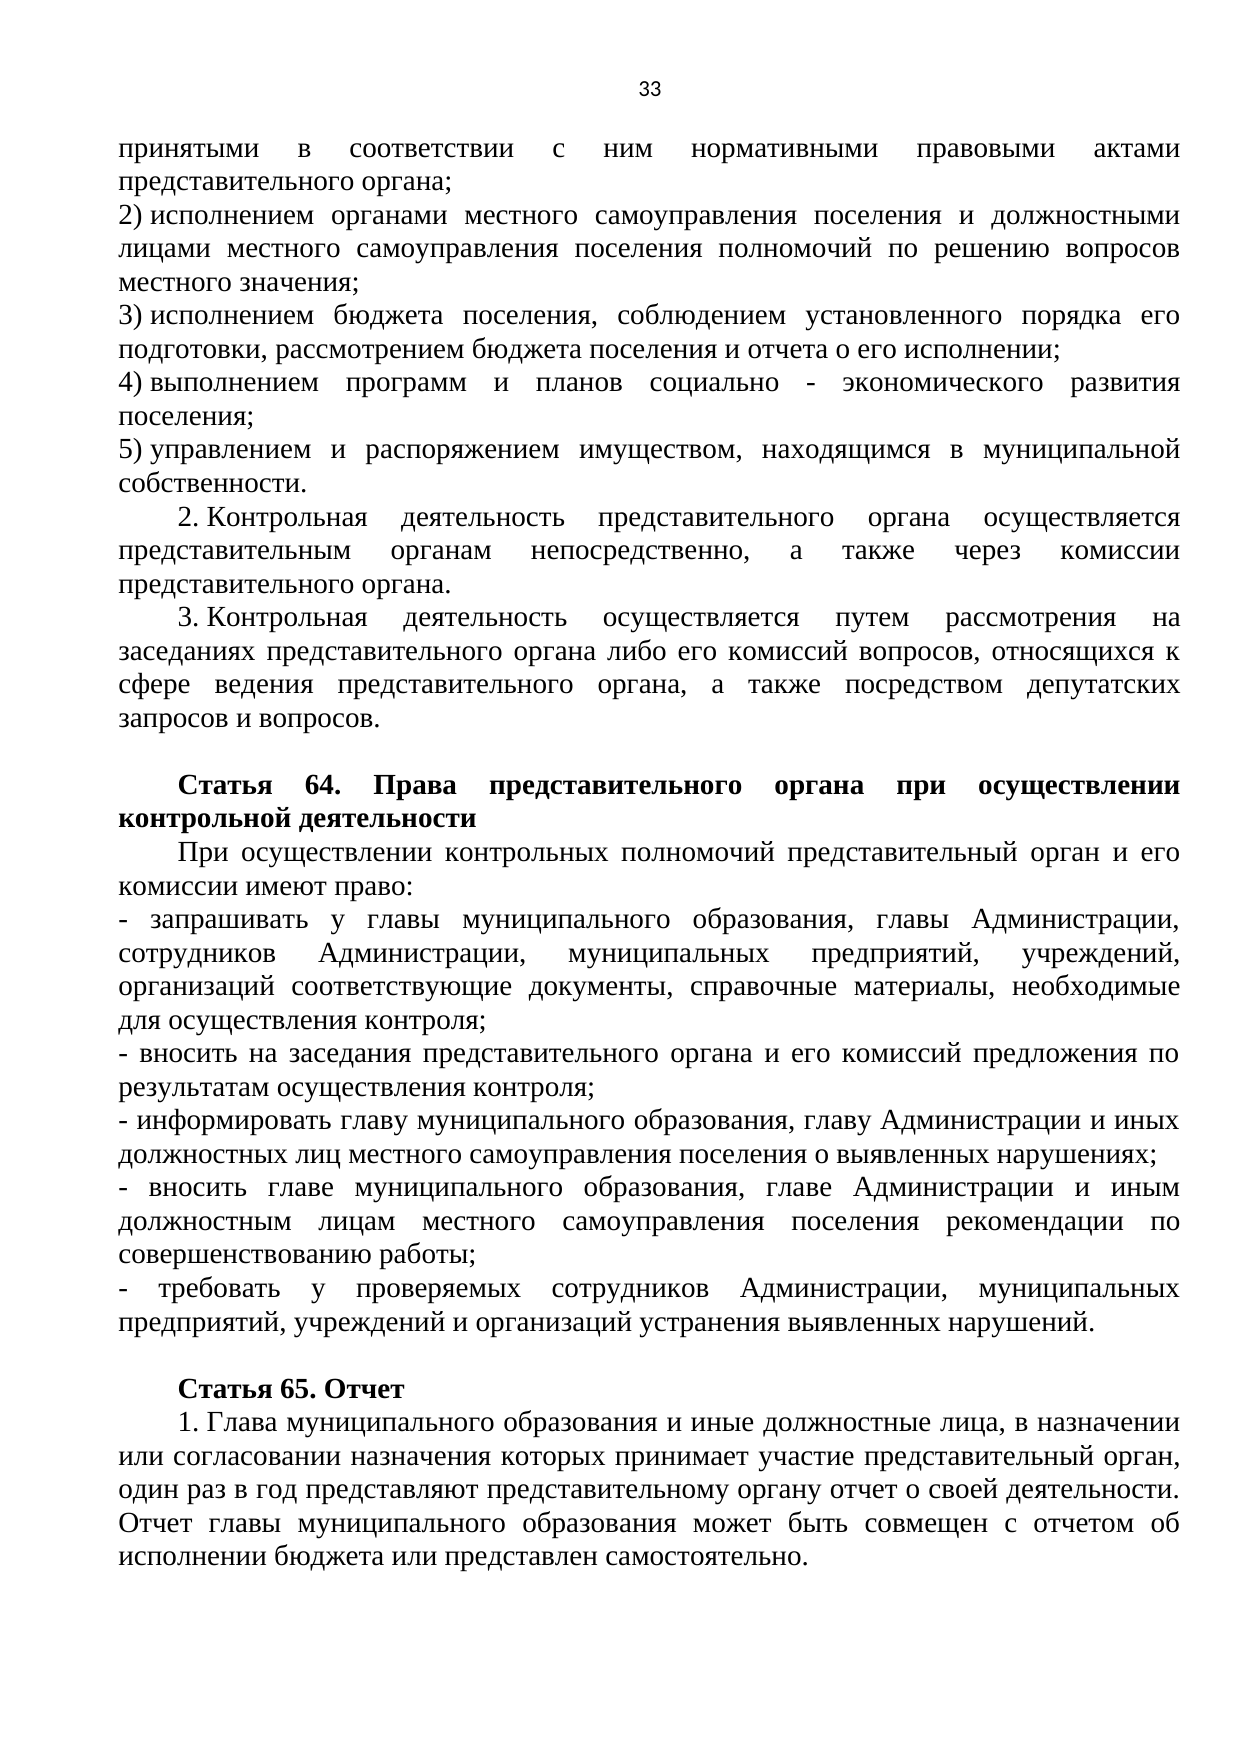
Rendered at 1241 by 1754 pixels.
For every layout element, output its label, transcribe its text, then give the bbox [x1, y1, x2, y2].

text Статья 65. Отчет [118, 1371, 1181, 1404]
text - информировать главу муниципального образования, главу Администрации и иных должностных лиц местного самоуправления поселения о выявленных нарушениях; [118, 1102, 1181, 1169]
text 1. Глава муниципального образования и иные должностные лица, в назначении или согласовании назначения которых принимает участие представительный орган, один раз в год представляют представительному органу отчет о своей деятельности. Отчет главы муниципального образования может быть совмещен с отчетом об исполнении бюджета или представлен самостоятельно. [118, 1404, 1181, 1572]
text 4) выполнением программ и планов социально - экономического развития поселения; 5) управлением и распоряжением имуществом, находящимся в муниципальной собственности. [118, 364, 1181, 499]
text 3) исполнением бюджета поселения, соблюдением установленного порядка его подготовки, рассмотрением бюджета поселения и отчета о его исполнении; [118, 297, 1181, 364]
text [118, 130, 1181, 197]
text - вносить главе муниципального образования, главе Администрации и иным должностным лицам местного самоуправления поселения рекомендации по совершенствованию работы; [118, 1169, 1181, 1270]
text 2) исполнением органами местного самоуправления поселения и должностными лицами местного самоуправления поселения полномочий по решению вопросов местного значения; [118, 197, 1181, 297]
text При осуществлении контрольных полномочий представительный орган и его комиссии имеют право: [118, 834, 1181, 901]
text Статья 64. Права представительного органа при осуществлении контрольной деятельности [118, 767, 1181, 834]
text - вносить на заседания представительного органа и его комиссий предложения по результатам осуществления контроля; [118, 1035, 1181, 1102]
text 3. Контрольная деятельность осуществляется путем рассмотрения на заседаниях представительного органа либо его комиссий вопросов, относящихся к сфере ведения представительного органа, а также посредством депутатских запросов и вопросов. [118, 599, 1181, 733]
text - запрашивать у главы муниципального образования, главы Администрации, сотрудников Администрации, муниципальных предприятий, учреждений, организаций соответствующие документы, справочные материалы, необходимые для осуществления контроля; [118, 901, 1181, 1035]
text - требовать у проверяемых сотрудников Администрации, муниципальных предприятий, учреждений и организаций устранения выявленных нарушений. [118, 1270, 1181, 1337]
text 2. Контрольная деятельность представительного органа осуществляется представительным органам непосредственно, а также через комиссии представительного органа. [118, 499, 1181, 599]
